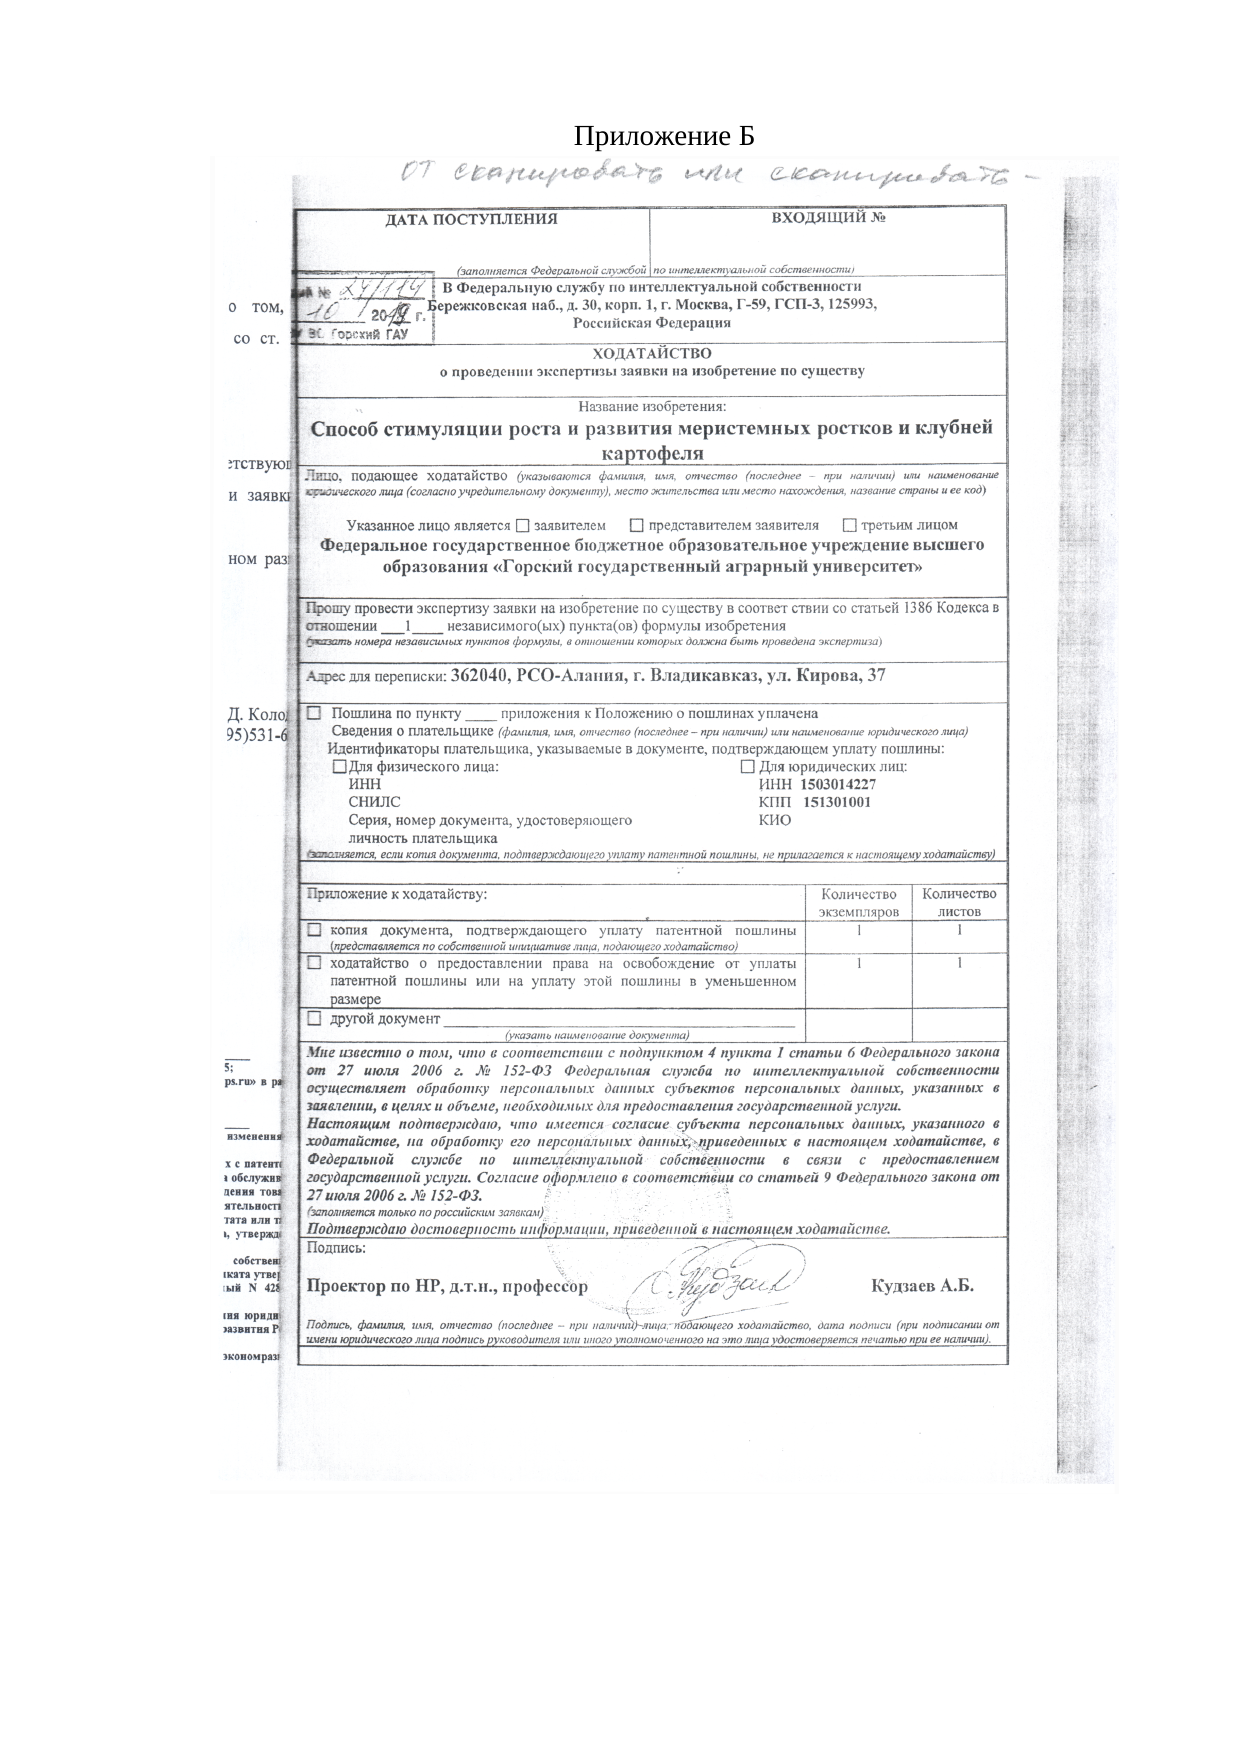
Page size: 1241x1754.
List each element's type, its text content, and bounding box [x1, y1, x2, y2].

picture [209, 156, 1120, 1494]
